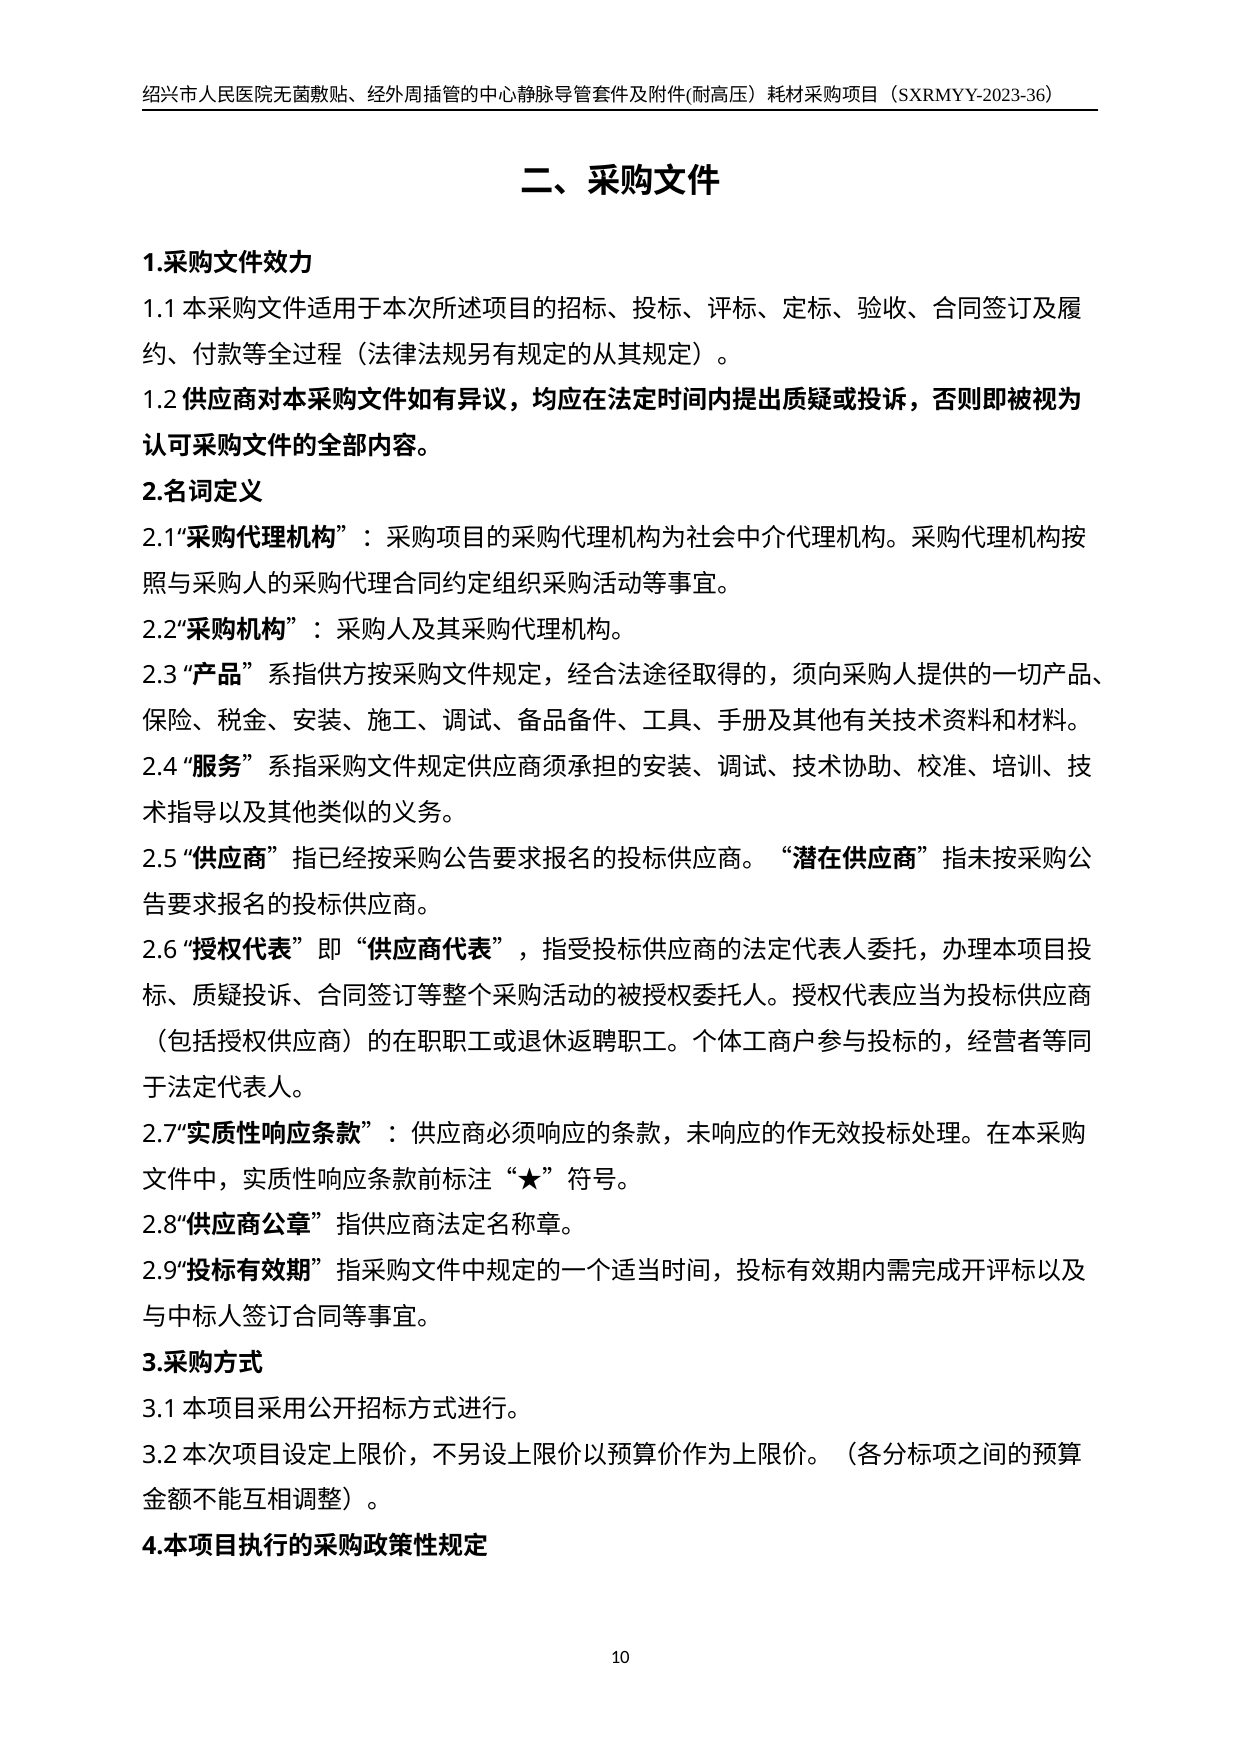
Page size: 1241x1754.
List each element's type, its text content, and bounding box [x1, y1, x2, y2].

text 4.本项目执行的采购政策性规定 [142, 1518, 1098, 1564]
text 2.7“实质性响应条款”：供应商必须响应的条款，未响应的作无效投标处理。在本采购文件中，实质性响应条款前标注“★”符号。 [142, 1106, 1098, 1197]
text 1.1本采购文件适用于本次所述项目的招标、投标、评标、定标、验收、合同签订及履约、付款等全过程（法律法规另有规定的从其规定）。 [142, 281, 1098, 372]
text 1.采购文件效力 [142, 235, 1098, 281]
text 3.采购方式 [142, 1335, 1098, 1381]
text 2.9“投标有效期”指采购文件中规定的一个适当时间，投标有效期内需完成开评标以及与中标人签订合同等事宜。 [142, 1243, 1098, 1335]
text 二、采购文件 [142, 146, 1098, 211]
text 2.1“采购代理机构”：采购项目的采购代理机构为社会中介代理机构。采购代理机构按照与采购人的采购代理合同约定组织采购活动等事宜。 [142, 510, 1098, 601]
text 2.3 “产品”系指供方按采购文件规定，经合法途径取得的，须向采购人提供的一切产品、保险、税金、安装、施工、调试、备品备件、工具、手册及其他有关技术资料和材料。 [142, 647, 1098, 739]
text 3.1本项目采用公开招标方式进行。 [142, 1381, 1098, 1426]
text 2.5 “供应商”指已经按采购公告要求报名的投标供应商。“潜在供应商”指未按采购公告要求报名的投标供应商。 [142, 831, 1098, 922]
text 2.4 “服务”系指采购文件规定供应商须承担的安装、调试、技术协助、校准、培训、技术指导以及其他类似的义务。 [142, 739, 1098, 831]
text 2.名词定义 [142, 464, 1098, 510]
text 1.2供应商对本采购文件如有异议，均应在法定时间内提出质疑或投诉，否则即被视为认可采购文件的全部内容。 [142, 372, 1098, 464]
text 2.2“采购机构”：采购人及其采购代理机构。 [142, 601, 1098, 647]
text 2.8“供应商公章”指供应商法定名称章。 [142, 1197, 1098, 1243]
text 3.2本次项目设定上限价，不另设上限价以预算价作为上限价。（各分标项之间的预算金额不能互相调整）。 [142, 1426, 1098, 1518]
text 2.6 “授权代表”即“供应商代表”，指受投标供应商的法定代表人委托，办理本项目投标、质疑投诉、合同签订等整个采购活动的被授权委托人。授权代表应当为投标供应商（包括授权供应商）的在职职工或退休返聘职工。个体工商户参与投标的，经营者等同于法定代表人。 [142, 922, 1098, 1106]
